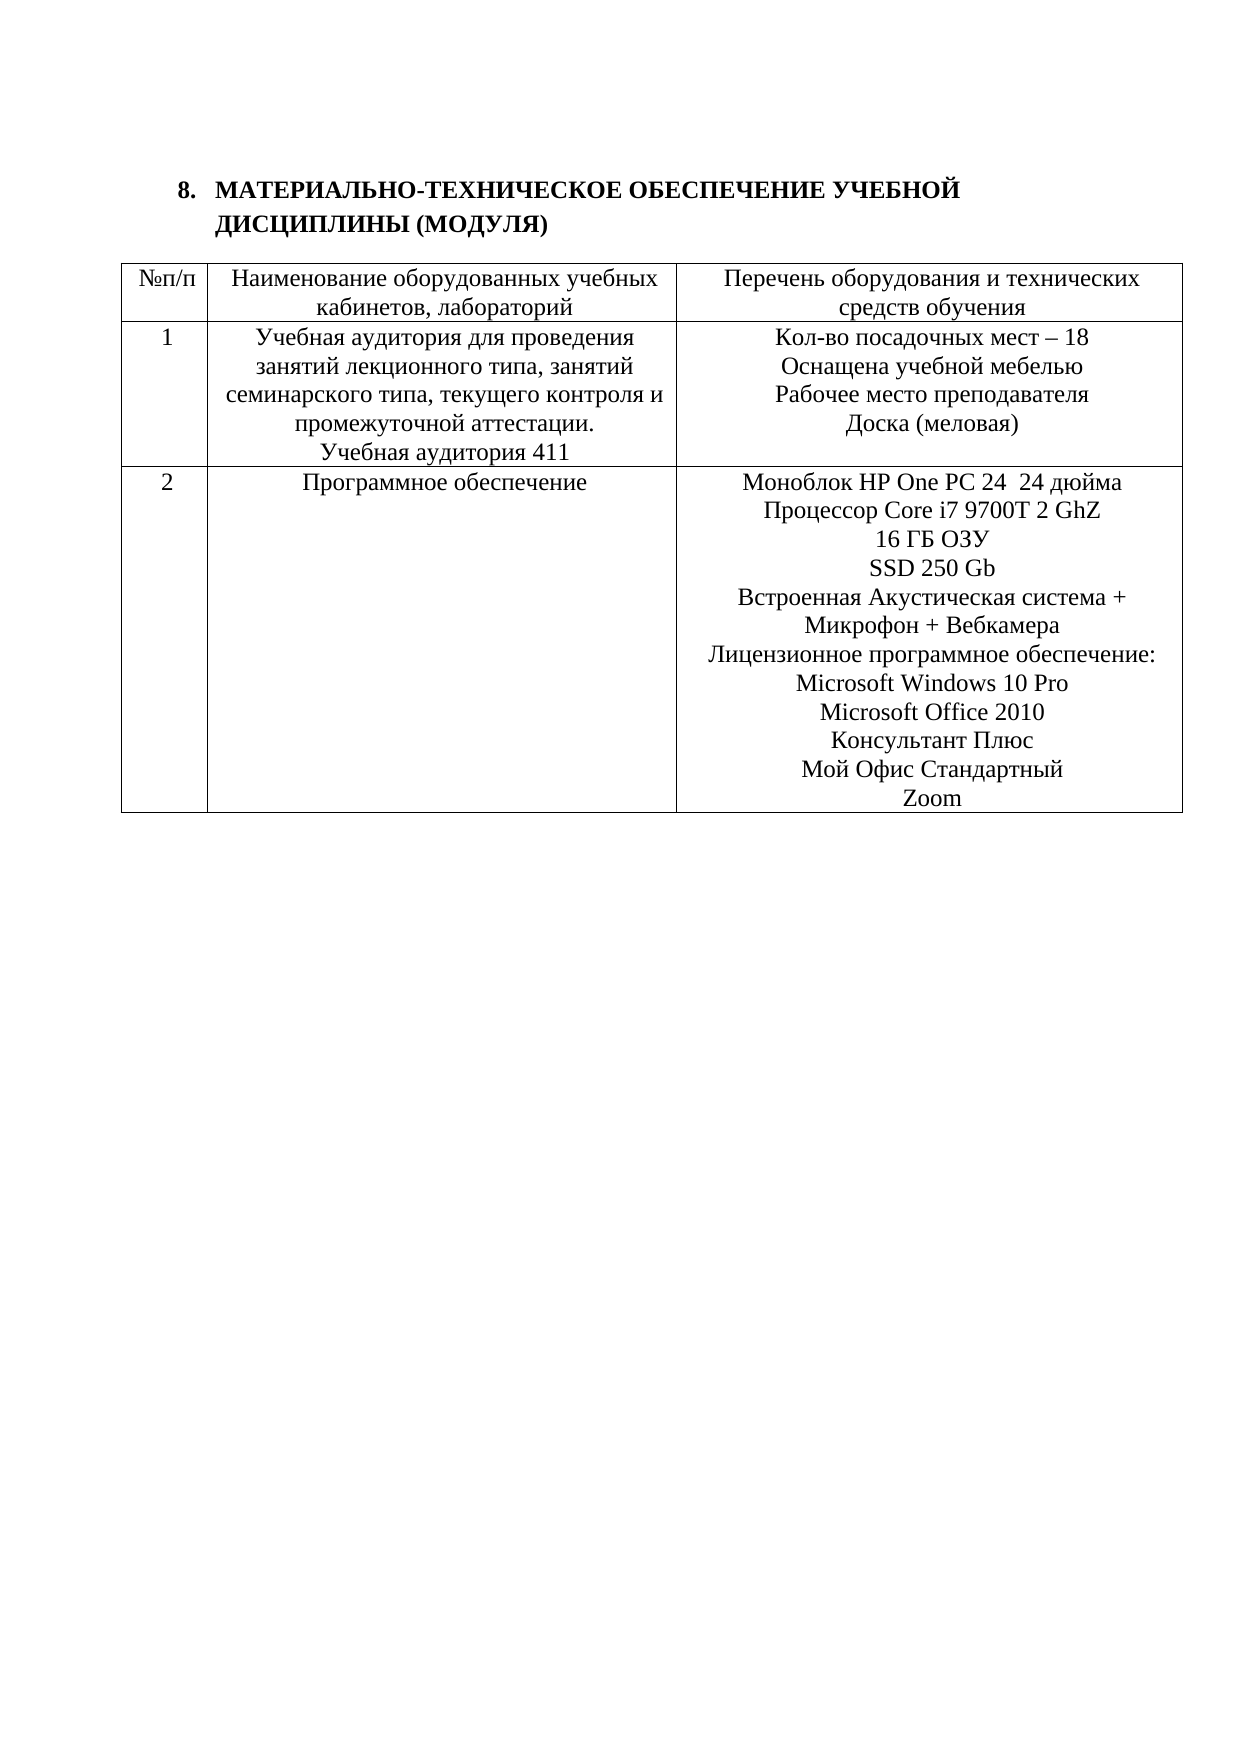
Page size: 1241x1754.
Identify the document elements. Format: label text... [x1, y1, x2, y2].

list МАТЕРИАЛЬНО-ТЕХНИЧЕСКОЕ ОБЕСПЕЧЕНИЕ УЧЕБНОЙ ДИСЦИПЛИНЫ (МОДУЛЯ) [177, 176, 1152, 237]
table_header Перечень оборудования и технических средств обучения [677, 264, 1182, 321]
table_cell 2 [122, 467, 207, 812]
table_cell Моноблок HP One PC 24 24 дюйма Процессор Core i7 9700T 2 GhZ 16 ГБ ОЗУ SSD 250 Gb Встроенная Акустическая система + Микрофон + Вебкамера Лицензионное программное обеспечение: Microsoft Windows 10 Pro Microsoft Office 2010 Консультант Плюс Мой Офис Стандартный Zoom [677, 467, 1182, 812]
table_cell Программное обеспечение [208, 467, 676, 812]
table_header №п/п [122, 264, 207, 321]
table_cell Кол-во посадочных мест – 18 Оснащена учебной мебелью Рабочее место преподавателя Доска (меловая) [677, 322, 1182, 466]
table_header Наименование оборудованных учебных кабинетов, лабораторий [208, 264, 676, 321]
table_cell 1 [122, 322, 207, 466]
table_cell Учебная аудитория для проведения занятий лекционного типа, занятий семинарского типа, текущего контроля и промежуточной аттестации. Учебная аудитория 411 [208, 322, 676, 466]
